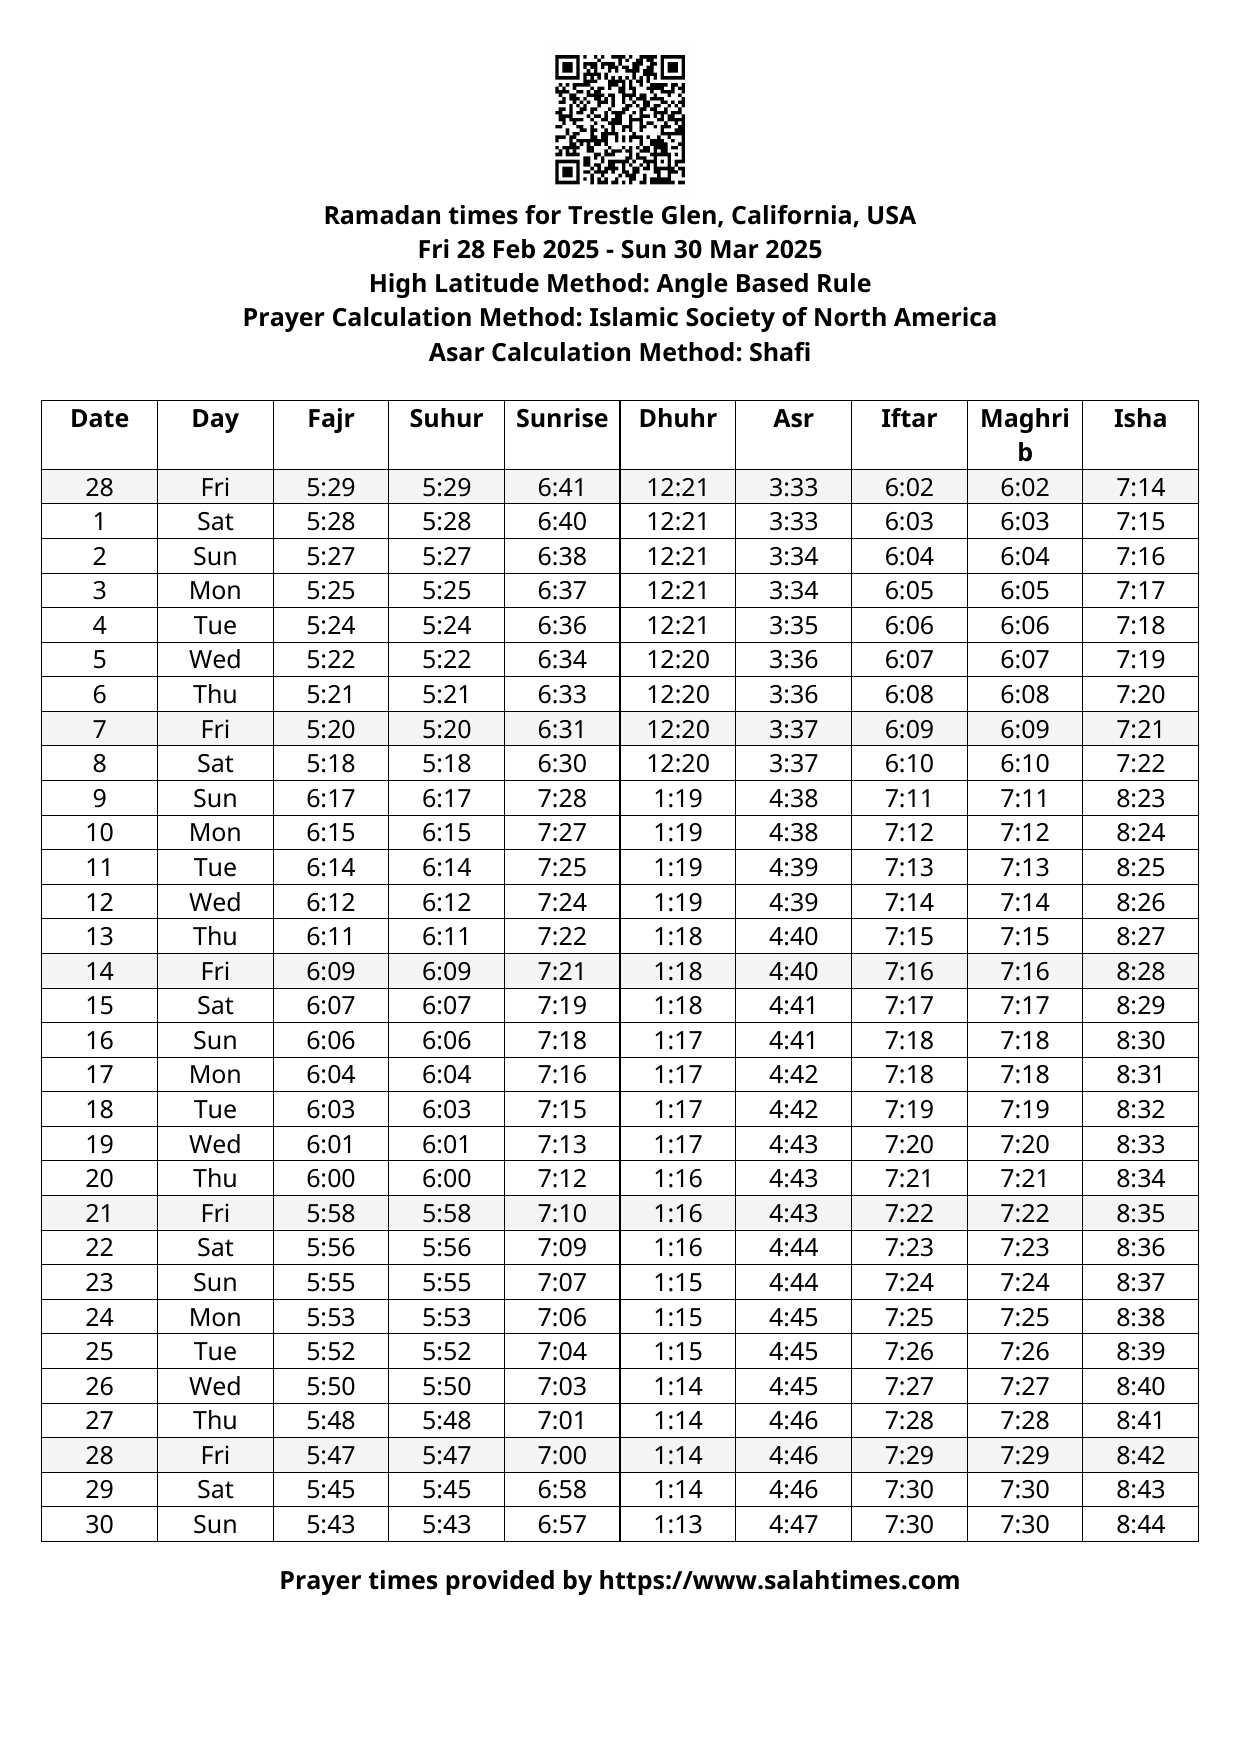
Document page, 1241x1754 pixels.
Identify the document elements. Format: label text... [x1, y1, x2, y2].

table_cell 7:17 [968, 989, 1082, 1022]
table_cell 6:30 [505, 746, 619, 780]
table_cell 6:17 [389, 781, 504, 814]
table_cell 6:07 [852, 643, 967, 676]
table_cell 26 [42, 1369, 157, 1402]
table_cell 3:33 [736, 470, 851, 503]
table_cell 7:09 [505, 1231, 619, 1264]
table_cell 7:23 [852, 1231, 967, 1264]
table_cell 6:09 [852, 712, 967, 745]
table_cell 4:45 [736, 1334, 851, 1368]
table_cell 6:06 [389, 1023, 504, 1057]
table_cell 6:05 [852, 574, 967, 607]
table_cell 7:26 [852, 1334, 967, 1368]
table_cell 3:37 [736, 746, 851, 780]
table_cell 8:44 [1083, 1507, 1198, 1541]
table_header Isha [1083, 401, 1198, 469]
table_cell 7:15 [1083, 504, 1198, 538]
table_cell 5:27 [389, 539, 504, 572]
table_cell 7:18 [852, 1058, 967, 1091]
table_cell Thu [158, 1404, 273, 1437]
table_cell 6:01 [274, 1127, 388, 1160]
table_cell 5:45 [274, 1473, 388, 1506]
table_cell 6:09 [274, 954, 388, 987]
table_cell 7:18 [505, 1023, 619, 1057]
table_cell 7:28 [852, 1404, 967, 1437]
table_cell 3:34 [736, 574, 851, 607]
table_cell Thu [158, 919, 273, 953]
table_cell 17 [42, 1058, 157, 1091]
table_cell 6:14 [274, 850, 388, 884]
table_cell 7:07 [505, 1265, 619, 1299]
table_cell 8:24 [1083, 816, 1198, 849]
table_cell Wed [158, 1127, 273, 1160]
table_cell 7:22 [1083, 746, 1198, 780]
table_cell 7:17 [1083, 574, 1198, 607]
table_cell 5:22 [274, 643, 388, 676]
table_cell Sun [158, 1265, 273, 1299]
table_cell 5:25 [274, 574, 388, 607]
table_cell 18 [42, 1092, 157, 1126]
table_cell Sun [158, 1023, 273, 1057]
table_cell Sun [158, 1507, 273, 1541]
table_cell 4:43 [736, 1161, 851, 1195]
table_cell 5:53 [274, 1300, 388, 1333]
table_cell 5:56 [389, 1231, 504, 1264]
table_header Maghrib [968, 401, 1082, 469]
table_cell 4:40 [736, 954, 851, 987]
table_cell Tue [158, 1092, 273, 1126]
table_cell 7:28 [505, 781, 619, 814]
table_cell 6:02 [968, 470, 1082, 503]
table_cell 5:52 [389, 1334, 504, 1368]
table_cell 6:09 [389, 954, 504, 987]
table_cell 7:27 [968, 1369, 1082, 1402]
table_cell 8:23 [1083, 781, 1198, 814]
table_cell 6:12 [389, 885, 504, 918]
table_cell 7:16 [505, 1058, 619, 1091]
table_cell 7:18 [1083, 608, 1198, 642]
table_cell 4:46 [736, 1438, 851, 1472]
table_cell 6:36 [505, 608, 619, 642]
table_cell Fri [158, 1438, 273, 1472]
table_cell 27 [42, 1404, 157, 1437]
table_cell 6 [42, 677, 157, 711]
table_cell 7:13 [852, 850, 967, 884]
table_cell 3:36 [736, 677, 851, 711]
table_cell 7:16 [968, 954, 1082, 987]
table_cell 12:21 [621, 470, 735, 503]
table_cell 7:29 [852, 1438, 967, 1472]
table_cell 1:18 [621, 919, 735, 953]
table_cell 6:41 [505, 470, 619, 503]
table_cell Wed [158, 885, 273, 918]
table_cell 22 [42, 1231, 157, 1264]
table_cell 15 [42, 989, 157, 1022]
table_cell 12:21 [621, 539, 735, 572]
table_cell 1:19 [621, 816, 735, 849]
table_cell Tue [158, 1334, 273, 1368]
table_cell 5:50 [389, 1369, 504, 1402]
table_cell 12 [42, 885, 157, 918]
table_cell 7:19 [505, 989, 619, 1022]
table_cell 5:47 [274, 1438, 388, 1472]
table_cell Fri [158, 470, 273, 503]
table_cell Sat [158, 989, 273, 1022]
table_cell 5:56 [274, 1231, 388, 1264]
table_cell Sun [158, 781, 273, 814]
table_cell 5:28 [389, 504, 504, 538]
table_cell 6:06 [852, 608, 967, 642]
table_cell 4 [42, 608, 157, 642]
table_cell 7:30 [968, 1473, 1082, 1506]
table_cell 13 [42, 919, 157, 953]
table_cell 6:11 [389, 919, 504, 953]
table_cell 6:40 [505, 504, 619, 538]
table_cell 6:10 [852, 746, 967, 780]
table_cell 7:18 [852, 1023, 967, 1057]
table_cell 6:03 [852, 504, 967, 538]
table_cell 6:57 [505, 1507, 619, 1541]
table_cell 1:17 [621, 1092, 735, 1126]
table_cell 1:16 [621, 1231, 735, 1264]
table_cell 7:21 [1083, 712, 1198, 745]
text Asar Calculation Method: Shafi [42, 334, 1198, 368]
table_cell 3:35 [736, 608, 851, 642]
table_cell 6:06 [274, 1023, 388, 1057]
table_cell 8 [42, 746, 157, 780]
table_cell 5:24 [274, 608, 388, 642]
table_cell 20 [42, 1161, 157, 1195]
table_cell 6:04 [274, 1058, 388, 1091]
table_cell 7:26 [968, 1334, 1082, 1368]
table_header Suhur [389, 401, 504, 469]
table_cell 4:43 [736, 1196, 851, 1229]
table_cell 6:00 [274, 1161, 388, 1195]
table_cell 1:18 [621, 989, 735, 1022]
table_cell 7:16 [1083, 539, 1198, 572]
table_cell 5:55 [389, 1265, 504, 1299]
table_cell 5:29 [274, 470, 388, 503]
table_cell 7:10 [505, 1196, 619, 1229]
table_cell Wed [158, 1369, 273, 1402]
table_cell 19 [42, 1127, 157, 1160]
table_cell 8:41 [1083, 1404, 1198, 1437]
table_cell 8:35 [1083, 1196, 1198, 1229]
table_cell 7:21 [968, 1161, 1082, 1195]
table_cell 3:37 [736, 712, 851, 745]
table_cell 1:17 [621, 1023, 735, 1057]
table_cell 7:17 [852, 989, 967, 1022]
text Prayer Calculation Method: Islamic Society of North America [42, 300, 1198, 334]
table_cell 8:29 [1083, 989, 1198, 1022]
table_cell 5:48 [274, 1404, 388, 1437]
table_cell 5:20 [389, 712, 504, 745]
table_cell 7:21 [505, 954, 619, 987]
table_cell 7:24 [968, 1265, 1082, 1299]
table_cell 1:15 [621, 1334, 735, 1368]
table_cell 5 [42, 643, 157, 676]
table_cell 8:32 [1083, 1092, 1198, 1126]
table_cell 6:00 [389, 1161, 504, 1195]
table_cell 6:01 [389, 1127, 504, 1160]
table_cell 4:38 [736, 781, 851, 814]
table_cell 7:12 [852, 816, 967, 849]
table_cell 1:19 [621, 781, 735, 814]
table_cell 25 [42, 1334, 157, 1368]
table_cell 12:20 [621, 677, 735, 711]
table_cell 5:20 [274, 712, 388, 745]
table_cell 4:47 [736, 1507, 851, 1541]
table_cell 8:34 [1083, 1161, 1198, 1195]
table_cell 1:14 [621, 1438, 735, 1472]
table_cell 5:24 [389, 608, 504, 642]
table_cell 5:50 [274, 1369, 388, 1402]
table_cell 6:04 [968, 539, 1082, 572]
table_cell 7:16 [852, 954, 967, 987]
table_cell 7:15 [505, 1092, 619, 1126]
table_cell 7:22 [968, 1196, 1082, 1229]
table_cell 4:38 [736, 816, 851, 849]
table_cell 1:16 [621, 1196, 735, 1229]
table_cell 12:21 [621, 608, 735, 642]
table_header Asr [736, 401, 851, 469]
table_cell 5:53 [389, 1300, 504, 1333]
table_cell 5:43 [274, 1507, 388, 1541]
table_cell 8:25 [1083, 850, 1198, 884]
table_cell 23 [42, 1265, 157, 1299]
table_cell 6:17 [274, 781, 388, 814]
table_cell 7:18 [968, 1023, 1082, 1057]
table_cell 6:38 [505, 539, 619, 572]
table_cell 8:36 [1083, 1231, 1198, 1264]
table_cell Wed [158, 643, 273, 676]
table_cell 7:11 [852, 781, 967, 814]
table_cell 6:04 [389, 1058, 504, 1091]
text Ramadan times for Trestle Glen, California, USA [42, 198, 1198, 232]
table_cell 5:58 [389, 1196, 504, 1229]
table_cell 6:07 [274, 989, 388, 1022]
table_cell 7:30 [968, 1507, 1082, 1541]
table_cell 7:27 [505, 816, 619, 849]
table_cell 8:26 [1083, 885, 1198, 918]
table_cell 6:37 [505, 574, 619, 607]
table_cell 7:11 [968, 781, 1082, 814]
table_cell Tue [158, 608, 273, 642]
table_cell 1:14 [621, 1404, 735, 1437]
table_cell 8:40 [1083, 1369, 1198, 1402]
table_cell 7:13 [505, 1127, 619, 1160]
table_cell 7 [42, 712, 157, 745]
table_cell 7:14 [1083, 470, 1198, 503]
table_cell 4:45 [736, 1369, 851, 1402]
table_cell 1:13 [621, 1507, 735, 1541]
table_cell 12:21 [621, 504, 735, 538]
table_cell 9 [42, 781, 157, 814]
table_cell 1 [42, 504, 157, 538]
table_cell 5:29 [389, 470, 504, 503]
table_cell 6:11 [274, 919, 388, 953]
table_cell 5:43 [389, 1507, 504, 1541]
table_cell 7:25 [968, 1300, 1082, 1333]
table_cell 7:03 [505, 1369, 619, 1402]
table_cell 8:31 [1083, 1058, 1198, 1091]
table_cell 7:28 [968, 1404, 1082, 1437]
table_cell 7:01 [505, 1404, 619, 1437]
table_cell 6:03 [389, 1092, 504, 1126]
table_cell 7:14 [968, 885, 1082, 918]
table_cell 4:45 [736, 1300, 851, 1333]
table_cell 1:17 [621, 1127, 735, 1160]
table_cell 29 [42, 1473, 157, 1506]
table_cell 6:07 [389, 989, 504, 1022]
table_cell 1:18 [621, 954, 735, 987]
table_cell 5:22 [389, 643, 504, 676]
table_cell 5:48 [389, 1404, 504, 1437]
table_cell 7:20 [852, 1127, 967, 1160]
table_cell 7:14 [852, 885, 967, 918]
table_cell Mon [158, 1058, 273, 1091]
table_cell 8:42 [1083, 1438, 1198, 1472]
table_cell Fri [158, 1196, 273, 1229]
table_cell 6:04 [852, 539, 967, 572]
table_cell 1:15 [621, 1265, 735, 1299]
table_cell 4:46 [736, 1404, 851, 1437]
table_cell 5:21 [389, 677, 504, 711]
table_cell 3:34 [736, 539, 851, 572]
table_cell 7:19 [968, 1092, 1082, 1126]
table_cell 7:04 [505, 1334, 619, 1368]
text Fri 28 Feb 2025 - Sun 30 Mar 2025 [42, 232, 1198, 266]
table_cell 12:20 [621, 643, 735, 676]
table_cell 8:30 [1083, 1023, 1198, 1057]
table_cell 4:42 [736, 1058, 851, 1091]
table_cell 3:33 [736, 504, 851, 538]
table_cell 8:43 [1083, 1473, 1198, 1506]
table_cell 1:14 [621, 1473, 735, 1506]
table_cell 5:18 [389, 746, 504, 780]
table_cell 28 [42, 1438, 157, 1472]
table_cell 4:42 [736, 1092, 851, 1126]
table_cell 5:27 [274, 539, 388, 572]
table_cell 4:44 [736, 1231, 851, 1264]
table_cell Sat [158, 746, 273, 780]
table_cell 7:30 [852, 1507, 967, 1541]
table_cell 6:34 [505, 643, 619, 676]
table_cell 8:28 [1083, 954, 1198, 987]
table_cell 21 [42, 1196, 157, 1229]
table_cell 5:18 [274, 746, 388, 780]
table_cell 12:21 [621, 574, 735, 607]
table_cell 6:08 [968, 677, 1082, 711]
table_cell 1:17 [621, 1058, 735, 1091]
table_header Dhuhr [621, 401, 735, 469]
table_cell 7:27 [852, 1369, 967, 1402]
table_cell 5:52 [274, 1334, 388, 1368]
table_cell 11 [42, 850, 157, 884]
table_cell 7:29 [968, 1438, 1082, 1472]
table_cell Sat [158, 504, 273, 538]
table_cell 8:33 [1083, 1127, 1198, 1160]
table_cell 12:20 [621, 746, 735, 780]
table_cell Sat [158, 1473, 273, 1506]
table_cell 5:21 [274, 677, 388, 711]
table_cell 7:20 [968, 1127, 1082, 1160]
table_cell 7:30 [852, 1473, 967, 1506]
table_cell 4:39 [736, 885, 851, 918]
table_cell 24 [42, 1300, 157, 1333]
table_cell 4:44 [736, 1265, 851, 1299]
table_cell 1:14 [621, 1369, 735, 1402]
table_cell 6:08 [852, 677, 967, 711]
table_cell 6:02 [852, 470, 967, 503]
table_cell 6:06 [968, 608, 1082, 642]
table_cell Sun [158, 539, 273, 572]
table_cell 30 [42, 1507, 157, 1541]
table_cell 6:09 [968, 712, 1082, 745]
table_cell 7:25 [852, 1300, 967, 1333]
table_cell 5:28 [274, 504, 388, 538]
table_cell 6:03 [968, 504, 1082, 538]
table_cell 6:31 [505, 712, 619, 745]
table_cell 5:47 [389, 1438, 504, 1472]
table_cell Tue [158, 850, 273, 884]
table_cell 28 [42, 470, 157, 503]
table_cell 7:19 [1083, 643, 1198, 676]
table_cell 5:58 [274, 1196, 388, 1229]
table_cell 6:12 [274, 885, 388, 918]
table_cell 7:15 [852, 919, 967, 953]
table_header Iftar [852, 401, 967, 469]
table_cell 6:58 [505, 1473, 619, 1506]
table_cell Mon [158, 1300, 273, 1333]
table_cell 8:27 [1083, 919, 1198, 953]
table_cell 7:22 [505, 919, 619, 953]
table_cell 6:14 [389, 850, 504, 884]
table_cell 7:24 [852, 1265, 967, 1299]
table_cell 6:15 [389, 816, 504, 849]
table_cell 6:15 [274, 816, 388, 849]
table_cell 5:45 [389, 1473, 504, 1506]
table_cell 7:23 [968, 1231, 1082, 1264]
table_cell 7:20 [1083, 677, 1198, 711]
table_cell 7:00 [505, 1438, 619, 1472]
table_cell 8:37 [1083, 1265, 1198, 1299]
table_cell 6:10 [968, 746, 1082, 780]
table_cell 4:39 [736, 850, 851, 884]
table_header Sunrise [505, 401, 619, 469]
table_cell 1:19 [621, 850, 735, 884]
table_header Date [42, 401, 157, 469]
table_cell 7:25 [505, 850, 619, 884]
text High Latitude Method: Angle Based Rule [42, 266, 1198, 300]
table_cell 7:12 [968, 816, 1082, 849]
table_cell 7:19 [852, 1092, 967, 1126]
table_cell 10 [42, 816, 157, 849]
picture [542, 41, 699, 198]
table_cell 7:24 [505, 885, 619, 918]
table_cell 3 [42, 574, 157, 607]
table_cell 7:15 [968, 919, 1082, 953]
table_cell Sat [158, 1231, 273, 1264]
table_cell 1:15 [621, 1300, 735, 1333]
table_cell 12:20 [621, 712, 735, 745]
table_cell 8:38 [1083, 1300, 1198, 1333]
table_cell 7:12 [505, 1161, 619, 1195]
table_cell 2 [42, 539, 157, 572]
table_cell 7:13 [968, 850, 1082, 884]
table_cell Thu [158, 677, 273, 711]
text Prayer times provided by https://www.salahtimes.com [42, 1563, 1198, 1597]
table_cell 4:46 [736, 1473, 851, 1506]
table_cell 1:16 [621, 1161, 735, 1195]
table_cell 4:43 [736, 1127, 851, 1160]
table_cell 16 [42, 1023, 157, 1057]
table_cell 7:06 [505, 1300, 619, 1333]
table_cell 3:36 [736, 643, 851, 676]
table_cell Fri [158, 954, 273, 987]
table_cell 4:40 [736, 919, 851, 953]
table_cell 1:19 [621, 885, 735, 918]
table_cell 6:05 [968, 574, 1082, 607]
table_cell Mon [158, 574, 273, 607]
table_cell 6:07 [968, 643, 1082, 676]
table_cell 4:41 [736, 989, 851, 1022]
table_cell Fri [158, 712, 273, 745]
table_cell Mon [158, 816, 273, 849]
table_cell 7:21 [852, 1161, 967, 1195]
table_header Fajr [274, 401, 388, 469]
table_cell 14 [42, 954, 157, 987]
table_cell Thu [158, 1161, 273, 1195]
table_cell 6:03 [274, 1092, 388, 1126]
table_cell 5:55 [274, 1265, 388, 1299]
table_cell 4:41 [736, 1023, 851, 1057]
table_cell 7:22 [852, 1196, 967, 1229]
table_cell 6:33 [505, 677, 619, 711]
table_cell 8:39 [1083, 1334, 1198, 1368]
table_header Day [158, 401, 273, 469]
table_cell 5:25 [389, 574, 504, 607]
table_cell 7:18 [968, 1058, 1082, 1091]
